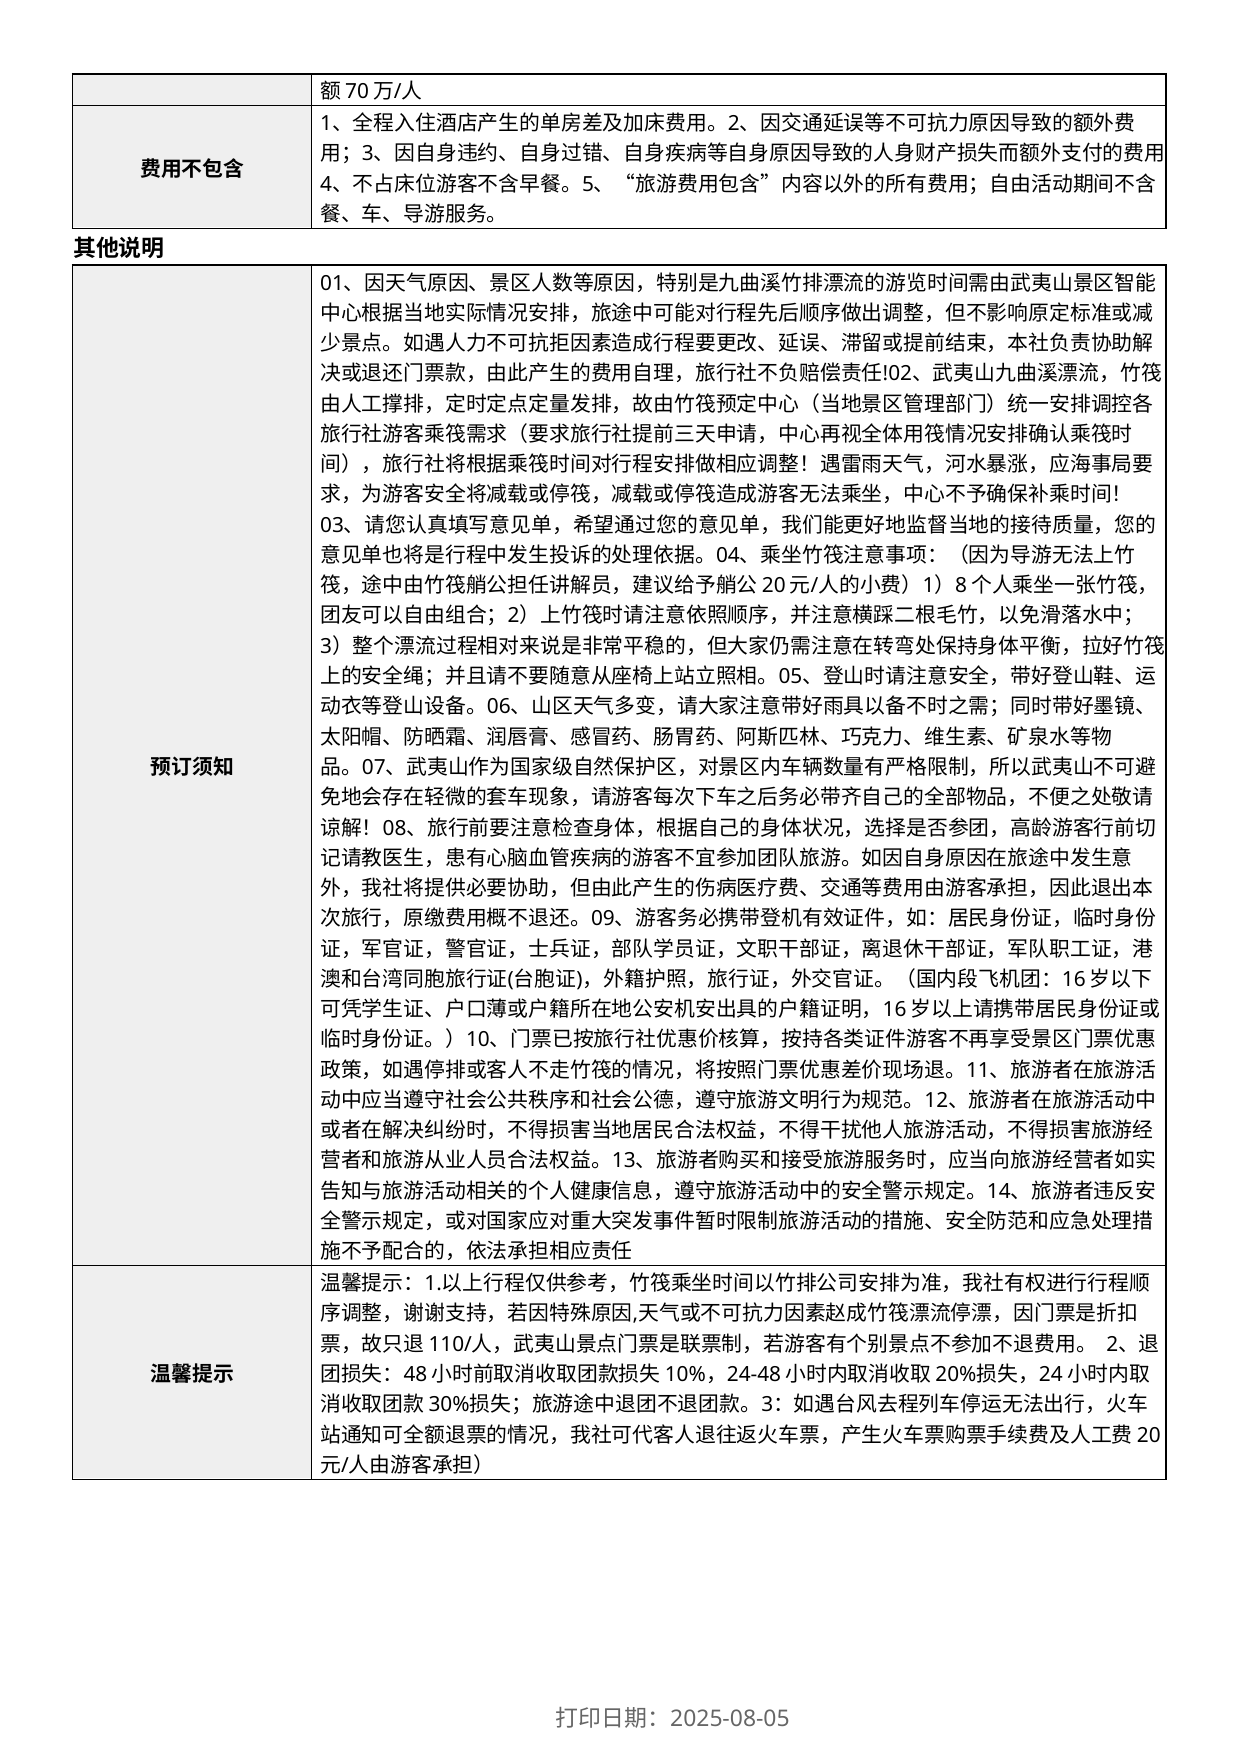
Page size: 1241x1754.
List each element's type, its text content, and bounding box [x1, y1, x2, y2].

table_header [312, 75, 1165, 105]
table_cell 温馨提示：1.以上行程仅供参考，竹筏乘坐时间以竹排公司安排为准，我社有权进行行程顺序调整，谢谢支持，若因特殊原因,天气或不可抗力因素赵成竹筏漂流停漂，因门票是折扣票，故只退110/人，武夷山景点门票是联票制，若游客有个别景点不参加不退费用。 2、退团损失：48小时前取消收取团款损失10%，24-48小时内取消收取20%损失，24小时内取消收取团款30%损失；旅游途中退团不退团款。 [312, 1266, 1165, 1478]
table_cell 1、全程入住酒店产生的单房差及加床费用。2、因交通延误等不可抗力原因导致的额外费用；3、因自身违约、自身过错、自身疾病等自身原因导致的人身财产损失而额外支付的费用4、不占床位游客不含早餐。5、“旅游费用包含”内容以外的所有费用；自由活动期间不含餐、车、导游服务。 [312, 106, 1165, 227]
table_cell 费用不包含 [73, 106, 311, 227]
table_header 01、因天气原因、景区人数等原因，特别是九曲溪竹排漂流的游览时间需由武夷山景区智能中心根据当地实际情况安排，旅途中可能对行程先后顺序做出调整，但不影响原定标准或减少景点。如遇人力不可抗拒因素造成行程要更改、延误、滞留或提前结束，本社负责协助解决或退还门票款，由此产生的费用自理，旅行社不负赔偿责任!02、武夷山九曲溪漂流，竹筏由人工撑排，定时定点定量发排，故由竹筏预定中心（当地景区管理部门）统一安排调控各旅行社游客乘筏需求（要求旅行社提前三天申请，中心再视全体用筏情况安排确认乘筏时间），旅行社将根据乘筏时间对行程安排做相应调整！遇雷雨天气，河水暴涨，应海事局要求，为游客安全将减载或停筏，减载或停筏造成游客无法乘坐，中心不予确保补乘时间！03、请您认真填写意见单，希望通过您的意见单，我们能更好地监督当地的接待质量，您的意见单也将是行程中发生投诉的处理依据。04、乘坐竹筏注意事项：（因为导游无法上竹筏，途中由竹筏艄公担任讲解员，建议给予艄公20元/人的小费）1）8个人乘坐一张竹筏，团友可以自由组合；2）上竹筏时请注意依照顺序，并注意横踩二根毛竹，以免滑落水中；3）整个漂流过程相对来说是非常平稳的，但大家仍需注意在转弯处保持身体平衡，拉好竹筏上的安全绳；并且请不要随意从座椅上站立照相。05、登山时请注意安全，带好登山鞋、运动衣等登山设备。06、山区天气多变，请大家注意带好雨具以备不时之需；同时带好墨镜、太阳帽、防晒霜、润唇膏、感冒药、肠胃药、阿斯匹林、巧克力、维生素、矿泉水等物品。07、武夷山作为国家级自然保护区，对景区内车辆数量有严格限制，所以武夷山不可避免地会存在轻微的套车现象，请游客每次下车之后务必带齐自己的全部物品，不便之处敬请谅解！08、旅行前要注意检查身体，根据自己的身体状况，选择是否参团，高龄游客行前切记请教医生，患有心脑血管疾病的游客不宜参加团队旅游。如因自身原因在旅途中发生意外，我社将提供必要协助，但由此产生的伤病医疗费、交通等费用由游客承担，因此退出本次旅行，原缴费用概不退还。09、游客务必携带登机有效证件，如：居民身份证，临时身份证，军官证，警官证，士兵证，部队学员证，文职干部证，离退休干部证，军队职工证，港澳和台湾同胞旅行证(台胞证)，外籍护照，旅行证，外交官证。（国内段飞机团：16岁以下可凭学生证、户口薄或户籍所在地公安机安出具的户籍证明，16岁以上请携带居民身份证或临时身份证。）10、门票已按旅行社优惠价核算，按持各类证件游客不再享受景区门票优惠政策，如遇停排或客人不走竹筏的情况，将按照门票优惠差价现场退。11、旅游者在旅游活动中应当遵守社会公共秩序和社会公德，遵守旅游文明行为规范。12、旅游者在旅游活动中或者在解决纠纷时，不得损害当地居民合法权益，不得干扰他人旅游活动，不得损害旅游经营者和旅游从业人员合法权益。13、旅游者购买和接受旅游服务时，应当向旅游经营者如实告知与旅游活动相关的个人健康信息，遵守旅游活动中的安全警示规定。14、旅游者违反安全警示规定，或对国家应对重大突发事件暂时限制旅游活动的措施、安全防范和应急处理措施不予配合的，依法承担相应责任 [312, 266, 1165, 1265]
text 其他说明 [73, 230, 1167, 263]
table_header 费用包含 [73, 75, 311, 105]
table_header 预订须知 [73, 266, 311, 1265]
table_cell 温馨提示 [73, 1266, 311, 1478]
